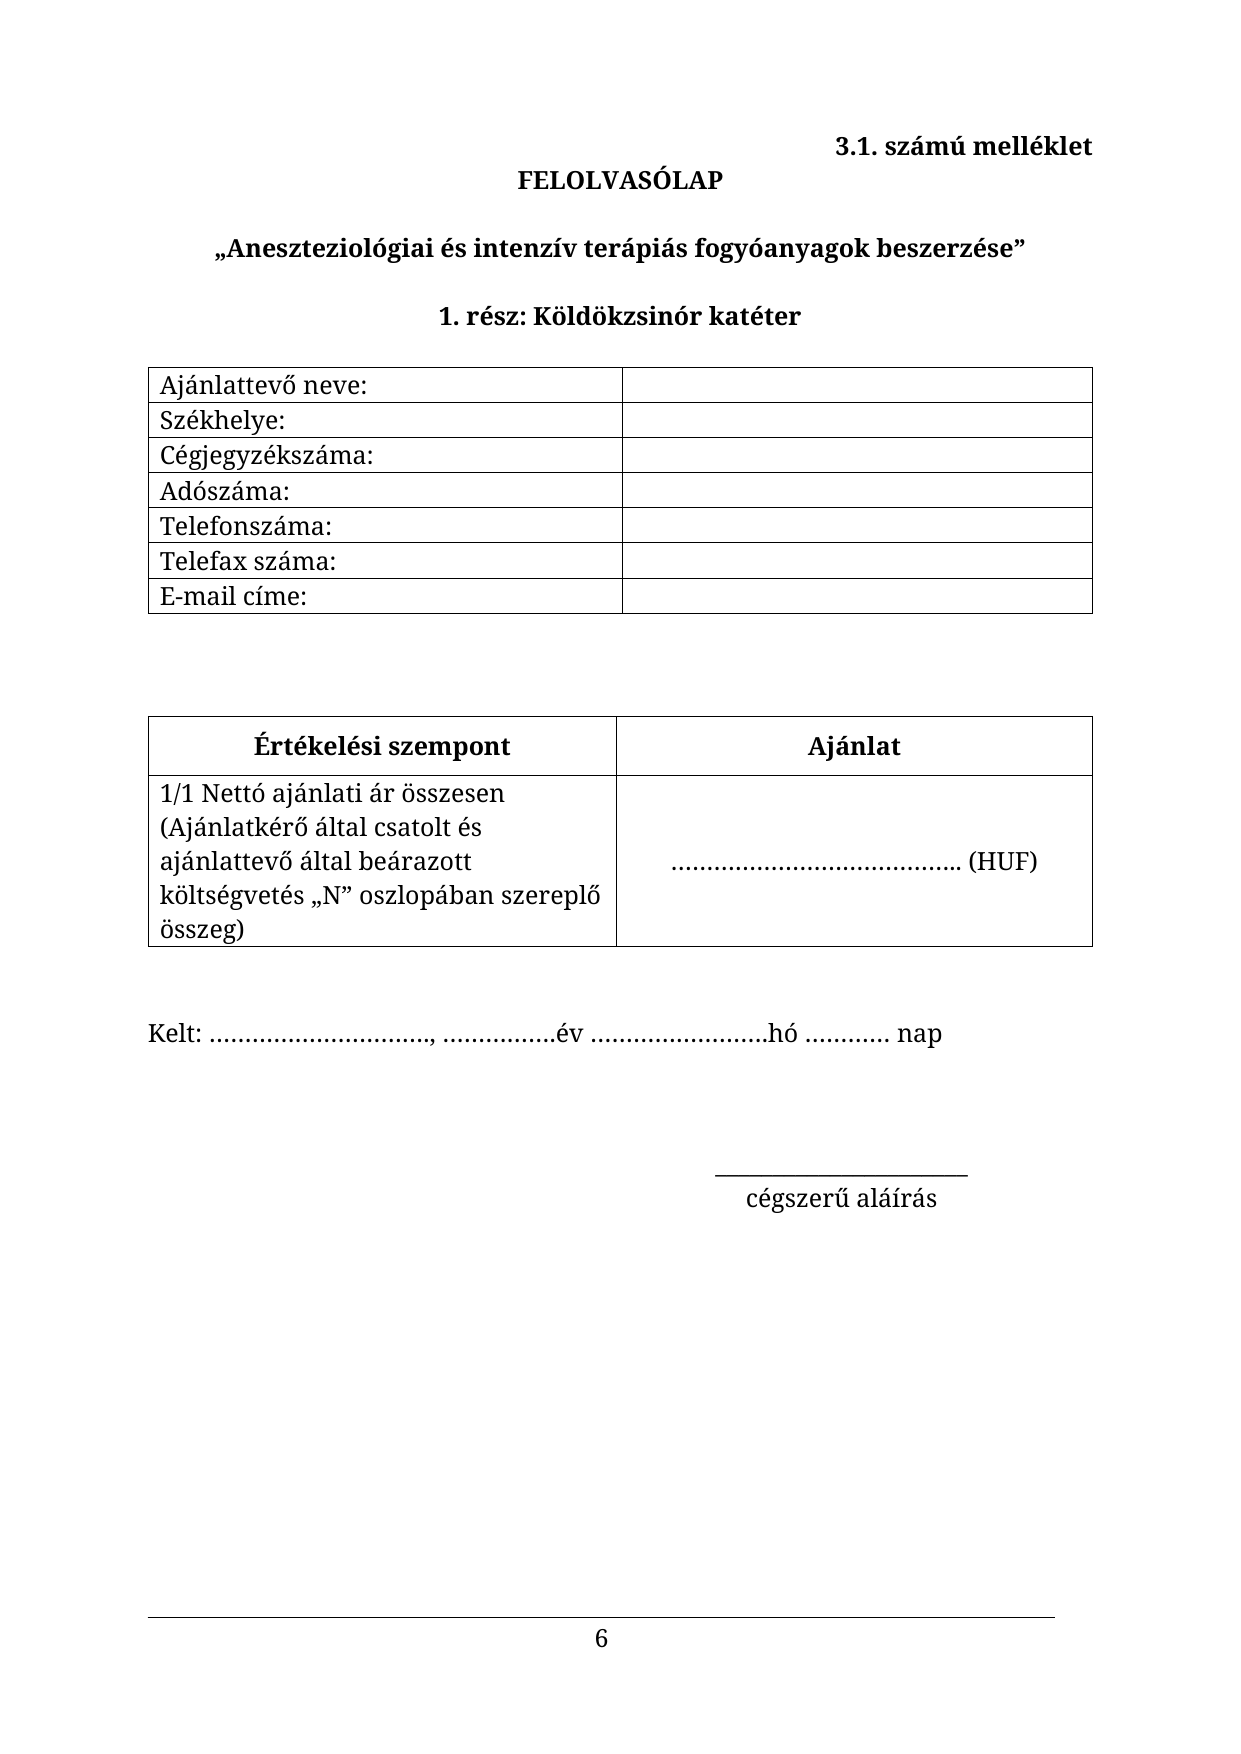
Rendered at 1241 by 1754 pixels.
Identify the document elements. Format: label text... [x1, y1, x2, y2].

text „Aneszteziológiai és intenzív terápiás fogyóanyagok beszerzése” [148, 231, 1092, 264]
table_cell E-mail címe: [149, 579, 622, 612]
table_header Ajánlat [617, 717, 1092, 775]
table_cell Adószáma: [149, 473, 622, 507]
table_cell [623, 579, 1092, 612]
text 3.1. számú melléklet [148, 128, 1092, 162]
table_header Értékelési szempont [149, 717, 616, 775]
table_cell [623, 403, 1092, 437]
text 1. rész: Köldökzsinór katéter [148, 299, 1092, 333]
text FELOLVASÓLAP [148, 162, 1092, 196]
table_cell [623, 543, 1092, 577]
table_header Ajánlattevő neve: [149, 368, 622, 402]
text ______________________ [516, 1146, 1092, 1180]
table_header [623, 368, 1092, 402]
table_cell Telefax száma: [149, 543, 622, 577]
table_cell Cégjegyzékszáma: [149, 438, 622, 472]
table_cell ………………………………….. (HUF) [617, 776, 1092, 946]
table_cell [623, 473, 1092, 507]
table_cell [623, 508, 1092, 542]
table_cell Székhelye: [149, 403, 622, 437]
table_cell 1/1 Nettó ajánlati ár összesen (Ajánlatkérő által csatolt és ajánlattevő által beárazott költségvetés „N” oszlopában szereplő összeg) [149, 776, 616, 946]
table_cell [623, 438, 1092, 472]
table_cell Telefonszáma: [149, 508, 622, 542]
text Kelt: …………………………., …………….év …………………….hó ………… nap [148, 1015, 1092, 1078]
text cégszerű aláírás [516, 1180, 1092, 1214]
